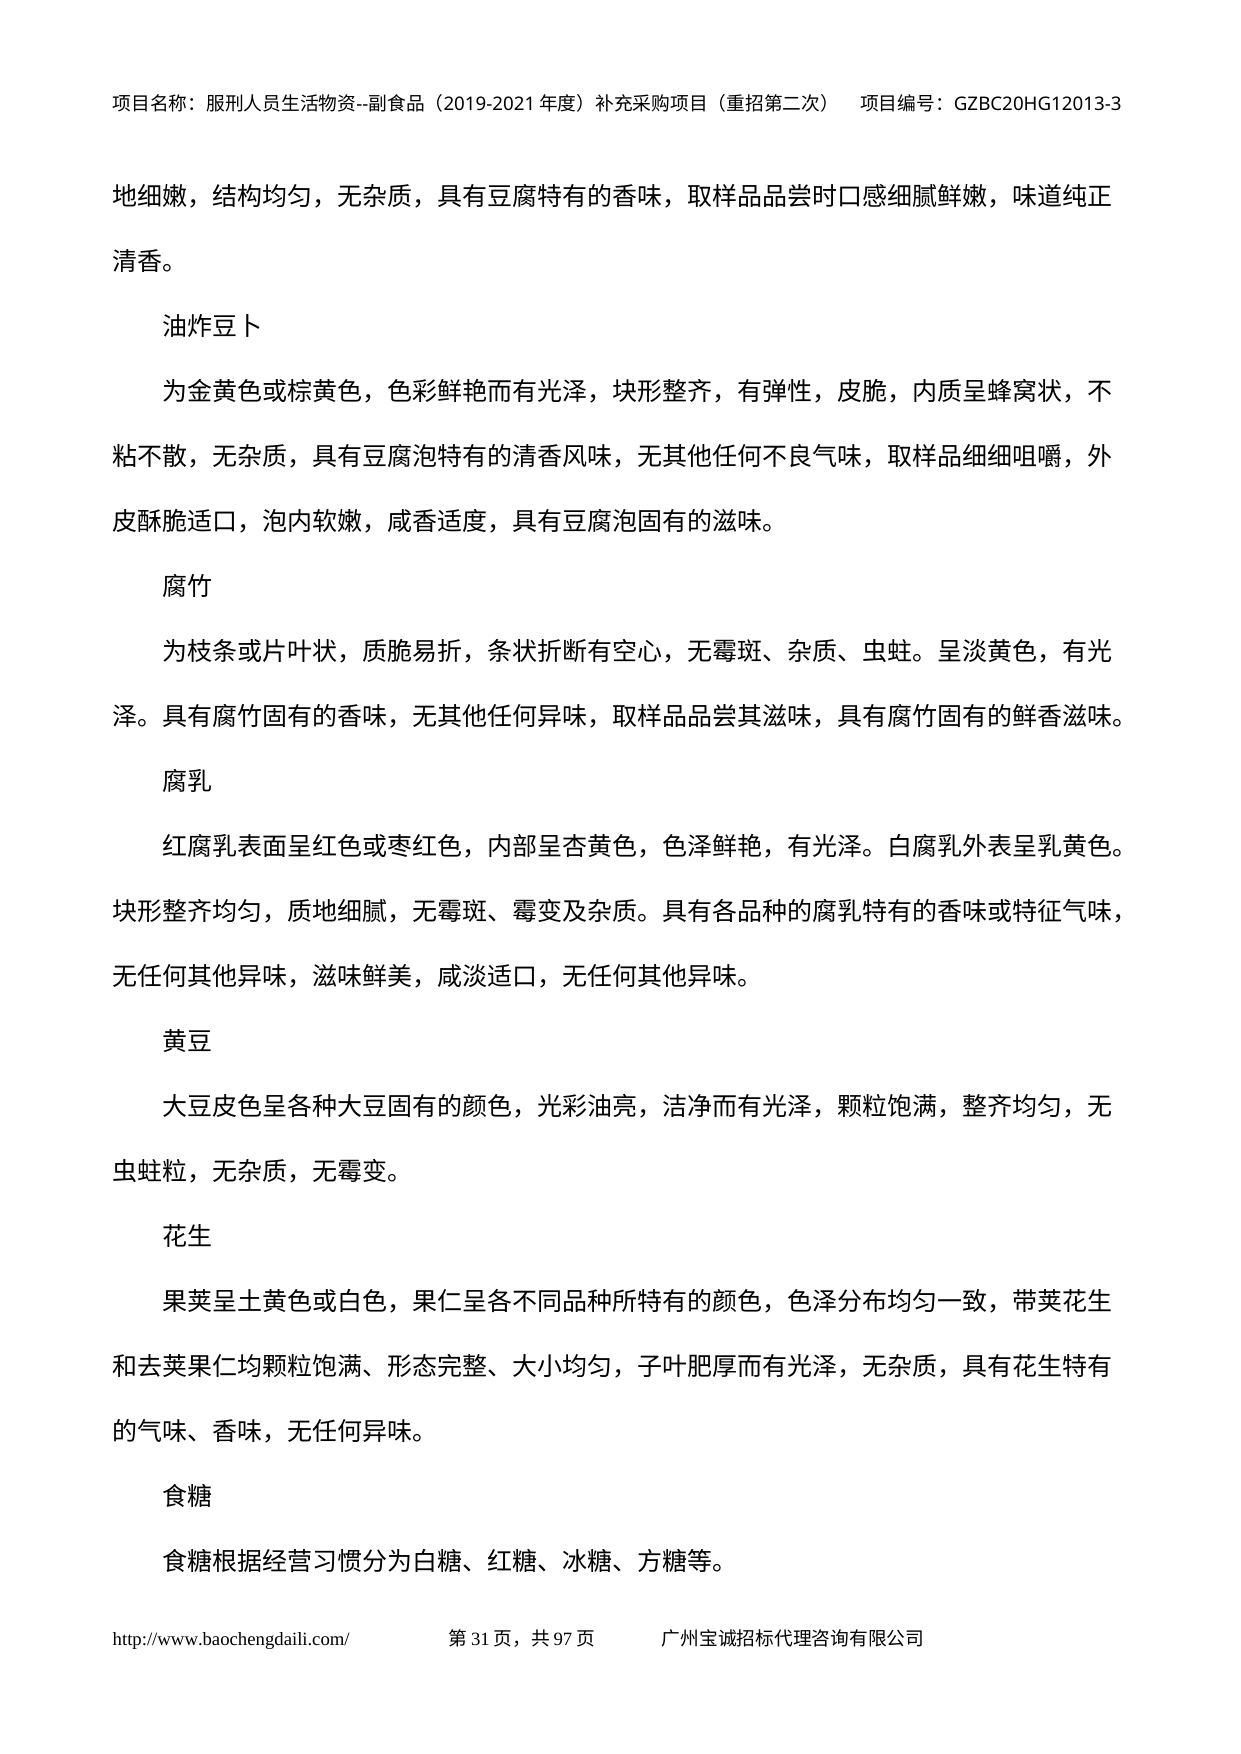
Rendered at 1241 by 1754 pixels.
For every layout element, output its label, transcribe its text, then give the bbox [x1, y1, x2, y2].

text 红腐乳表面呈红色或枣红色，内部呈杏黄色，色泽鲜艳，有光泽。白腐乳外表呈乳黄色。块形整齐均匀，质地细腻，无霉斑、霉变及杂质。具有各品种的腐乳特有的香味或特征气味，无任何其他异味，滋味鲜美，咸淡适口，无任何其他异味。 [112, 812, 1128, 1007]
text 花生 [112, 1202, 1128, 1267]
text 腐乳 [112, 747, 1128, 812]
text 大豆皮色呈各种大豆固有的颜色，光彩油亮，洁净而有光泽，颗粒饱满，整齐均匀，无虫蛀粒，无杂质，无霉变。 [112, 1072, 1128, 1202]
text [112, 162, 1128, 292]
text 腐竹 [112, 552, 1128, 617]
text 黄豆 [112, 1007, 1128, 1072]
text 食糖根据经营习惯分为白糖、红糖、冰糖、方糖等。 [112, 1527, 1128, 1592]
text 果荚呈土黄色或白色，果仁呈各不同品种所特有的颜色，色泽分布均匀一致，带荚花生和去荚果仁均颗粒饱满、形态完整、大小均匀，子叶肥厚而有光泽，无杂质，具有花生特有的气味、香味，无任何异味。 [112, 1267, 1128, 1462]
text 为金黄色或棕黄色，色彩鲜艳而有光泽，块形整齐，有弹性，皮脆，内质呈蜂窝状，不粘不散，无杂质，具有豆腐泡特有的清香风味，无其他任何不良气味，取样品细细咀嚼，外皮酥脆适口，泡内软嫩，咸香适度，具有豆腐泡固有的滋味。 [112, 357, 1128, 552]
text 为枝条或片叶状，质脆易折，条状折断有空心，无霉斑、杂质、虫蛀。呈淡黄色，有光泽。具有腐竹固有的香味，无其他任何异味，取样品品尝其滋味，具有腐竹固有的鲜香滋味。 [112, 617, 1128, 747]
text 食糖 [112, 1462, 1128, 1527]
text 油炸豆卜 [112, 292, 1128, 357]
